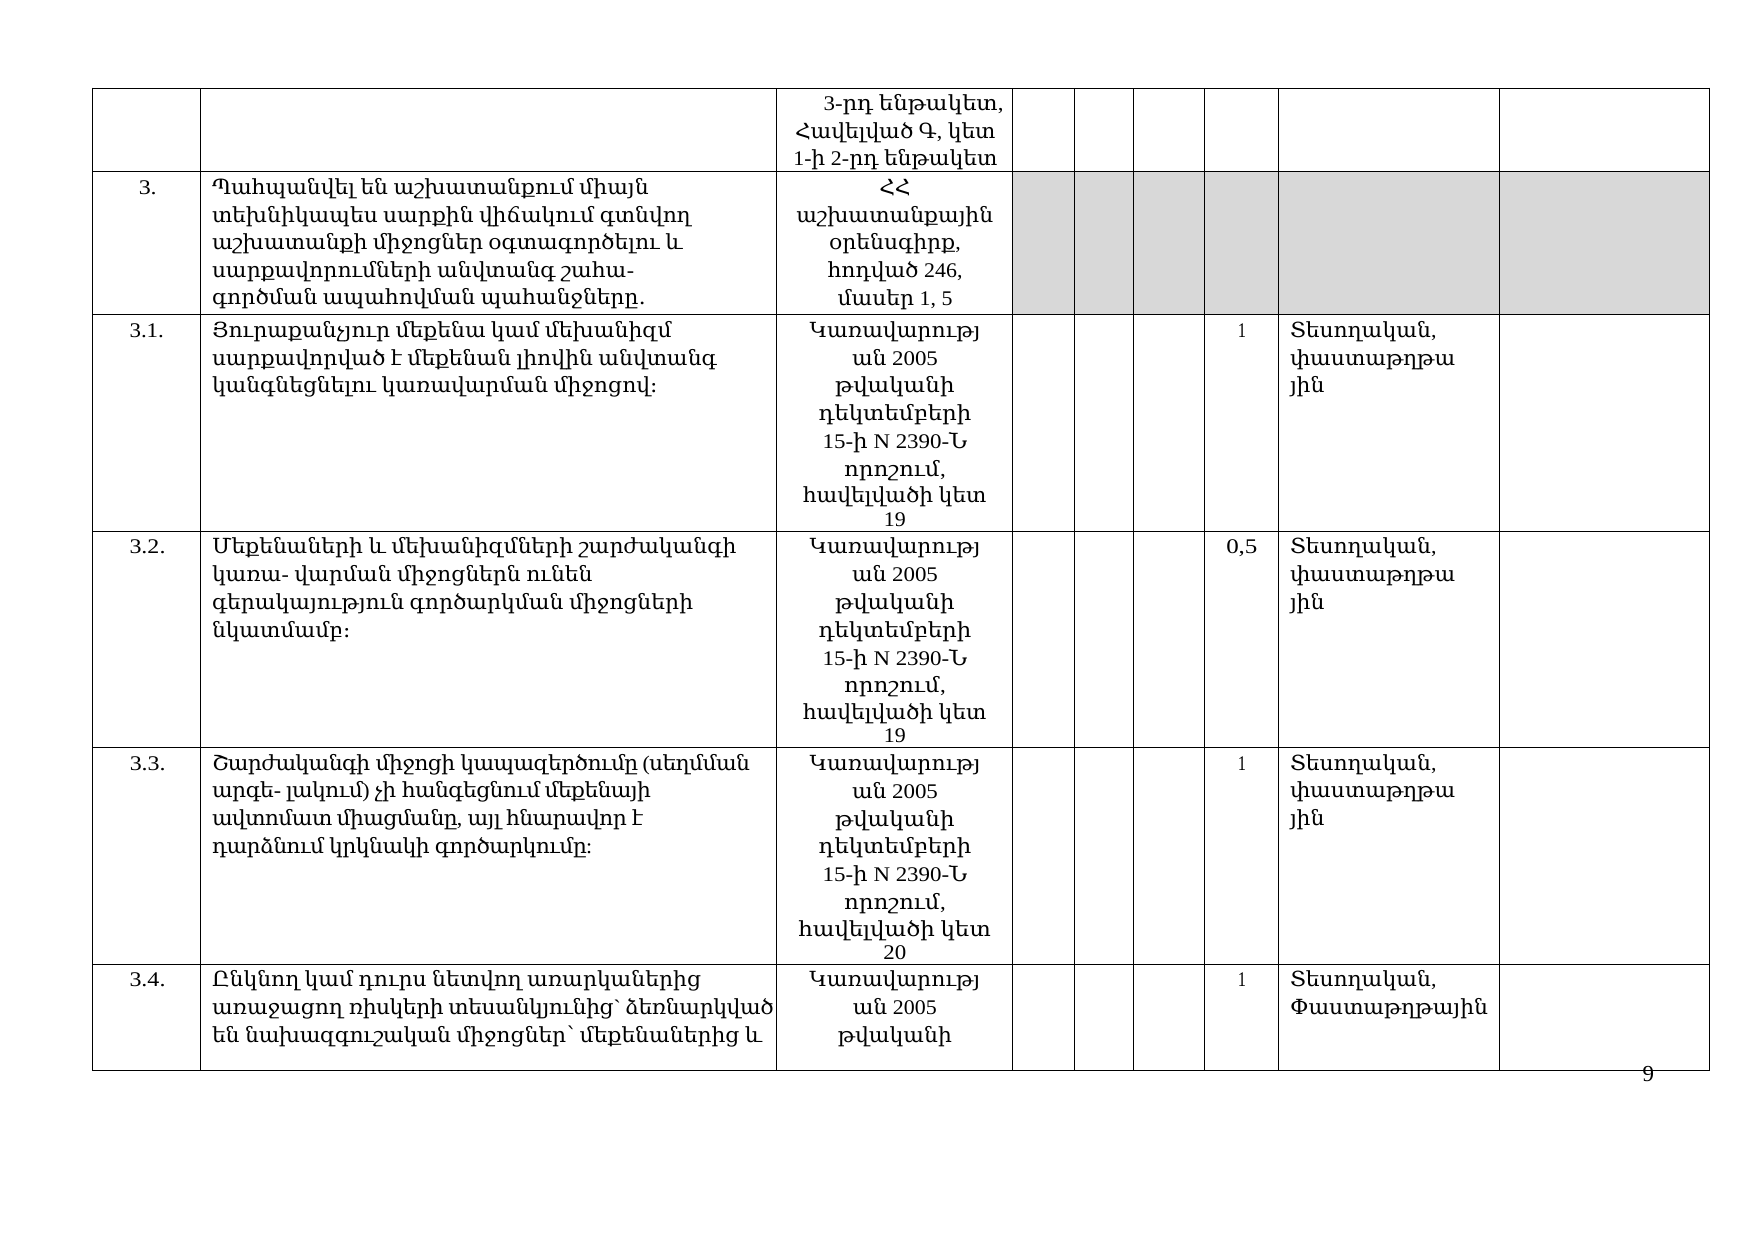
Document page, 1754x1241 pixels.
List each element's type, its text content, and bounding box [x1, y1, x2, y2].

table_cell 1 [1205, 965, 1278, 1070]
table_header [1205, 89, 1278, 171]
table_header [1500, 89, 1709, 171]
table_cell [1500, 965, 1709, 1070]
table_header [93, 89, 200, 171]
table_cell Տեսողական, փաստաթղթային [1279, 315, 1499, 531]
table_cell 3.1. [93, 315, 200, 531]
table_cell Շարժականգի միջոցի կապազերծումը (սեղմման արգե- լակում) չի հանգեցնում մեքենայի ավտոմատ միացմանը, այլ հնարավոր է դարձնում կրկնակի գործարկումը: [201, 748, 776, 964]
table_cell Կառավարության 2005 թվականի դեկտեմբերի 15-ի N 2390-Ն որոշում, հավելվածի կետ 19 [777, 315, 1012, 531]
table_cell 3.2. [93, 532, 200, 747]
table_cell [1075, 748, 1133, 964]
table_header [1279, 89, 1499, 171]
table_cell Տեսողական, փաստաթղթային [1279, 532, 1499, 747]
table_cell [1075, 172, 1133, 314]
table_cell [1075, 315, 1133, 531]
table_cell [1500, 748, 1709, 964]
table_cell 3.4. [93, 965, 200, 1070]
table_cell 1 [1205, 748, 1278, 964]
table_cell 3. [93, 172, 200, 314]
table_cell [1013, 748, 1074, 964]
table_cell [1134, 965, 1204, 1070]
table_cell 0,5 [1205, 532, 1278, 747]
table_header 3-րդ ենթակետ, Հավելված Գ, կետ 1-ի 2-րդ ենթակետ [777, 89, 1012, 171]
table_cell Կառավարության 2005 թվականի դեկտեմբերի 15-ի N 2390-Ն որոշում, հավելվածի կետ 19 [777, 532, 1012, 747]
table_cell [1279, 965, 1499, 1070]
table_cell ՀՀ աշխատանքային օրենսգիրք, հոդված 246, մասեր 1, 5 [777, 172, 1012, 314]
table_cell Տեսողական, փաստաթղթային [1279, 748, 1499, 964]
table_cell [201, 965, 776, 1070]
table_cell [1013, 315, 1074, 531]
table_header [1013, 89, 1074, 171]
table_cell [1013, 532, 1074, 747]
table_cell [1500, 532, 1709, 747]
table_cell [1134, 748, 1204, 964]
table_header [201, 89, 776, 171]
table_header [1134, 89, 1204, 171]
table_cell [1013, 172, 1074, 314]
table_cell Յուրաքանչյուր մեքենա կամ մեխանիզմ սարքավորված է մեքենան լիովին անվտանգ կանգնեցնելու կառավարման միջոցով։ [201, 315, 776, 531]
table_cell [1134, 532, 1204, 747]
table_cell [1500, 172, 1709, 314]
table_cell Մեքենաների և մեխանիզմների շարժականգի կառա- վարման միջոցներն ունեն գերակայություն գործարկման միջոցների նկատմամբ։ [201, 532, 776, 747]
table_cell [1205, 172, 1278, 314]
table_cell 1 [1205, 315, 1278, 531]
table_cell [777, 965, 1012, 1070]
table_header [1075, 89, 1133, 171]
table_cell [1279, 172, 1499, 314]
table_cell [1075, 532, 1133, 747]
table_cell [1134, 172, 1204, 314]
table_cell [1500, 315, 1709, 531]
table_cell Պահպանվել են աշխատանքում միայն տեխնիկապես սարքին վիճակում գտնվող աշխատանքի միջոցներ օգտագործելու և սարքավորումների անվտանգ շահա- գործման ապահովման պահանջները․ [201, 172, 776, 314]
table_cell [1075, 965, 1133, 1070]
table_cell [1013, 965, 1074, 1070]
table_cell [1134, 315, 1204, 531]
table_cell 3.3. [93, 748, 200, 964]
table_cell Կառավարության 2005 թվականի դեկտեմբերի 15-ի N 2390-Ն որոշում, հավելվածի կետ 20 [777, 748, 1012, 964]
